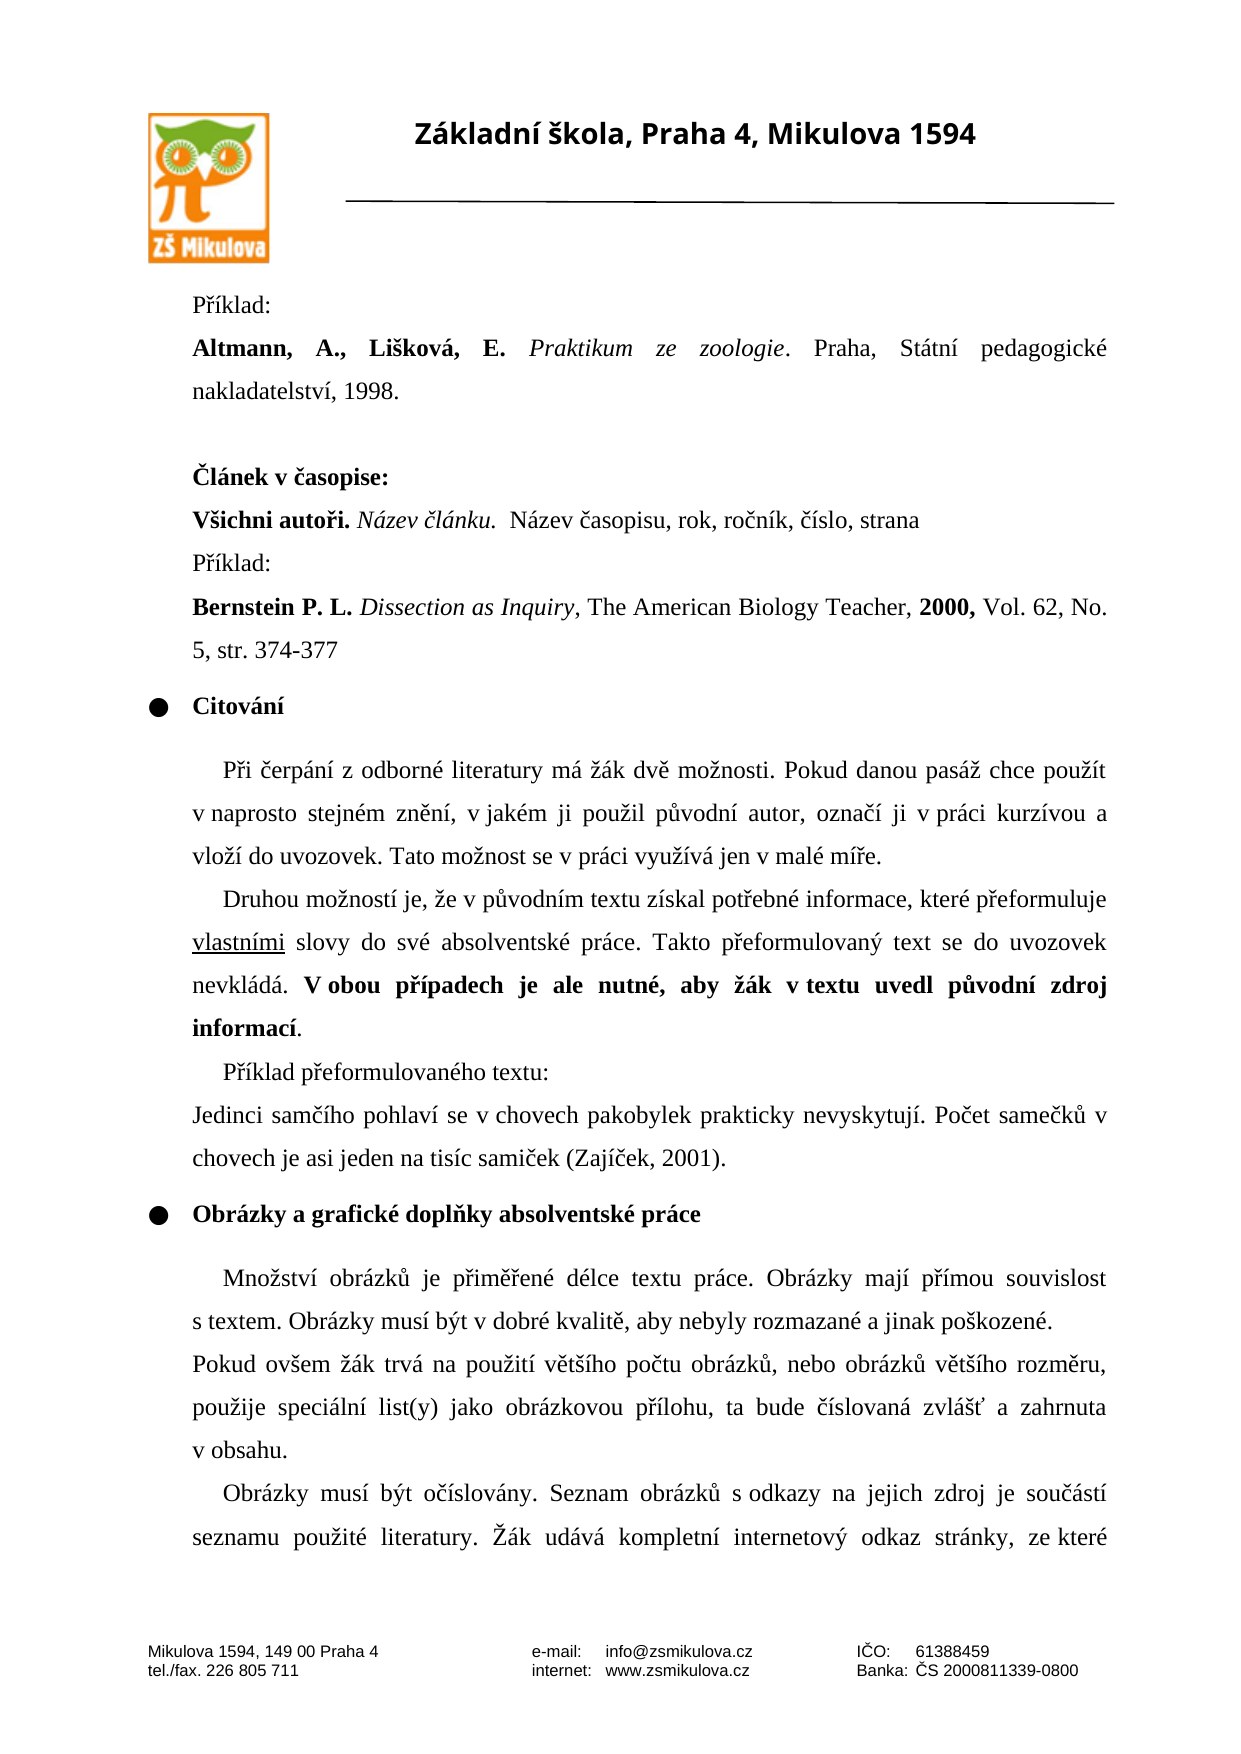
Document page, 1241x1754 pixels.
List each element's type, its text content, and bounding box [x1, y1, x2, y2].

text Altmann, A., Lišková, E. Praktikum ze zoologie. Praha, Státní pedagogické nakladatelství, 1998. [192, 333, 1107, 405]
text Jedinci samčího pohlaví se v chovech pakobylek prakticky nevyskytují. Počet samečků v chovech je asi jeden na tisíc samiček (Zajíček, 2001). [192, 1100, 1107, 1172]
list Obrázky a grafické doplňky absolventské práce [148, 1186, 1107, 1237]
text Příklad: [192, 290, 1107, 318]
text Pokud ovšem žák trvá na použití většího počtu obrázků, nebo obrázků většího rozměru, použije speciální list(y) jako obrázkovou přílohu, ta bude číslovaná zvlášť a zahrnuta v obsahu. [192, 1349, 1107, 1464]
text Všichni autoři. Název článku. Název časopisu, rok, ročník, číslo, strana [192, 505, 1107, 534]
picture [147, 113, 270, 265]
text Příklad přeformulovaného textu: [192, 1057, 1107, 1085]
text Příklad: [192, 548, 1107, 577]
text Množství obrázků je přiměřené délce textu práce. Obrázky mají přímou souvislost s textem. Obrázky musí být v dobré kvalitě, aby nebyly rozmazané a jinak poškozené. [192, 1263, 1107, 1335]
text Bernstein P. L. Dissection as Inquiry, The American Biology Teacher, 2000, Vol. 62, No. 5, str. 374-377 [192, 592, 1107, 663]
list Citování [148, 678, 1107, 729]
text Článek v časopise: [192, 462, 1107, 491]
text Při čerpání z odborné literatury má žák dvě možnosti. Pokud danou pasáž chce použít v naprosto stejném znění, v jakém ji použil původní autor, označí ji v práci kurzívou a vloží do uvozovek. Tato možnost se v práci využívá jen v malé míře. [192, 755, 1107, 870]
text Druhou možností je, že v původním textu získal potřebné informace, které přeformuluje vlastními slovy do své absolventské práce. Takto přeformulovaný text se do uvozovek nevkládá. V obou případech je ale nutné, aby žák v textu uvedl původní zdroj informací. [192, 884, 1107, 1042]
